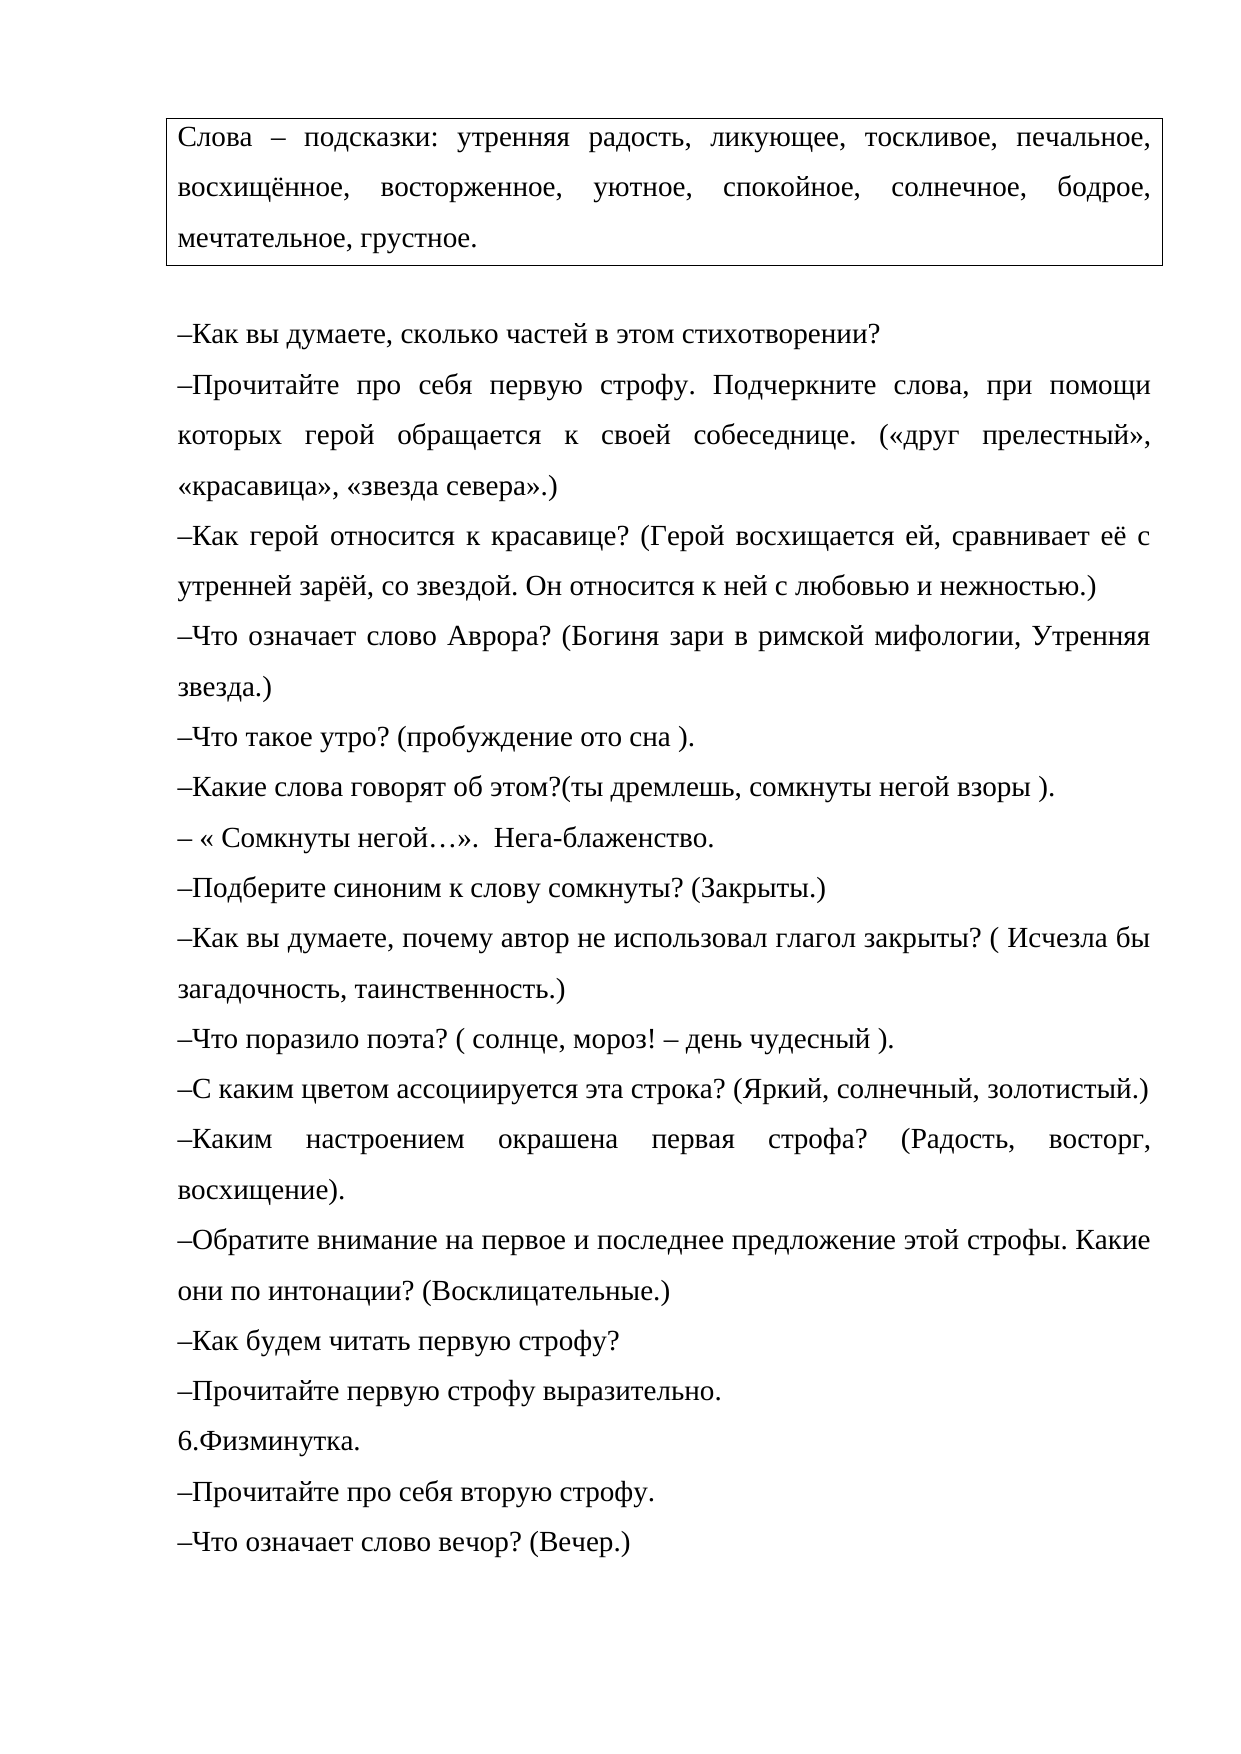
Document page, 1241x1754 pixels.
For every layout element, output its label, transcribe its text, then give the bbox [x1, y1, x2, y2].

text –Подберите синоним к слову сомкнуты? (Закрыты.) [177, 870, 1152, 904]
text –Обратите внимание на первое и последнее предложение этой строфы. Какие они по интонации? (Восклицательные.) [177, 1222, 1152, 1306]
text 6.Физминутка. [177, 1423, 1152, 1457]
text – « Сомкнуты негой…». Нега-блаженство. [177, 820, 1152, 853]
text –Что поразило поэта? ( солнце, мороз! – день чудесный ). [177, 1021, 1152, 1054]
text –Что означает слово Аврора? (Богиня зари в римской мифологии, Утренняя звезда.) [177, 618, 1152, 702]
text –Как вы думаете, почему автор не использовал глагол закрыты? ( Исчезла бы загадочность, таинственность.) [177, 920, 1152, 1004]
text –Прочитайте про себя первую строфу. Подчеркните слова, при помощи которых герой обращается к своей собеседнице. («друг прелестный», «красавица», «звезда севера».) [177, 367, 1152, 501]
text –С каким цветом ассоциируется эта строка? (Яркий, солнечный, золотистый.) [177, 1071, 1152, 1105]
text –Какие слова говорят об этом?(ты дремлешь, сомкнуты негой взоры ). [177, 769, 1152, 803]
text –Что такое утро? (пробуждение ото сна ). [177, 719, 1152, 753]
text –Прочитайте про себя вторую строфу. [177, 1474, 1152, 1507]
text –Прочитайте первую строфу выразительно. [177, 1373, 1152, 1407]
text –Каким настроением окрашена первая строфа? (Радость, восторг, восхищение). [177, 1122, 1152, 1206]
text –Как вы думаете, сколько частей в этом стихотворении? [177, 317, 1152, 350]
table_cell Слова – подсказки: утренняя радость, ликующее, тоскливое, печальное, восхищённое, восторженное, уютное, спокойное, солнечное, бодрое, мечтательное, грустное. [167, 119, 1162, 265]
text –Как будем читать первую строфу? [177, 1323, 1152, 1356]
text –Как герой относится к красавице? (Герой восхищается ей, сравнивает её с утренней зарёй, со звездой. Он относится к ней с любовью и нежностью.) [177, 518, 1152, 602]
text –Что означает слово вечор? (Вечер.) [177, 1524, 1152, 1558]
